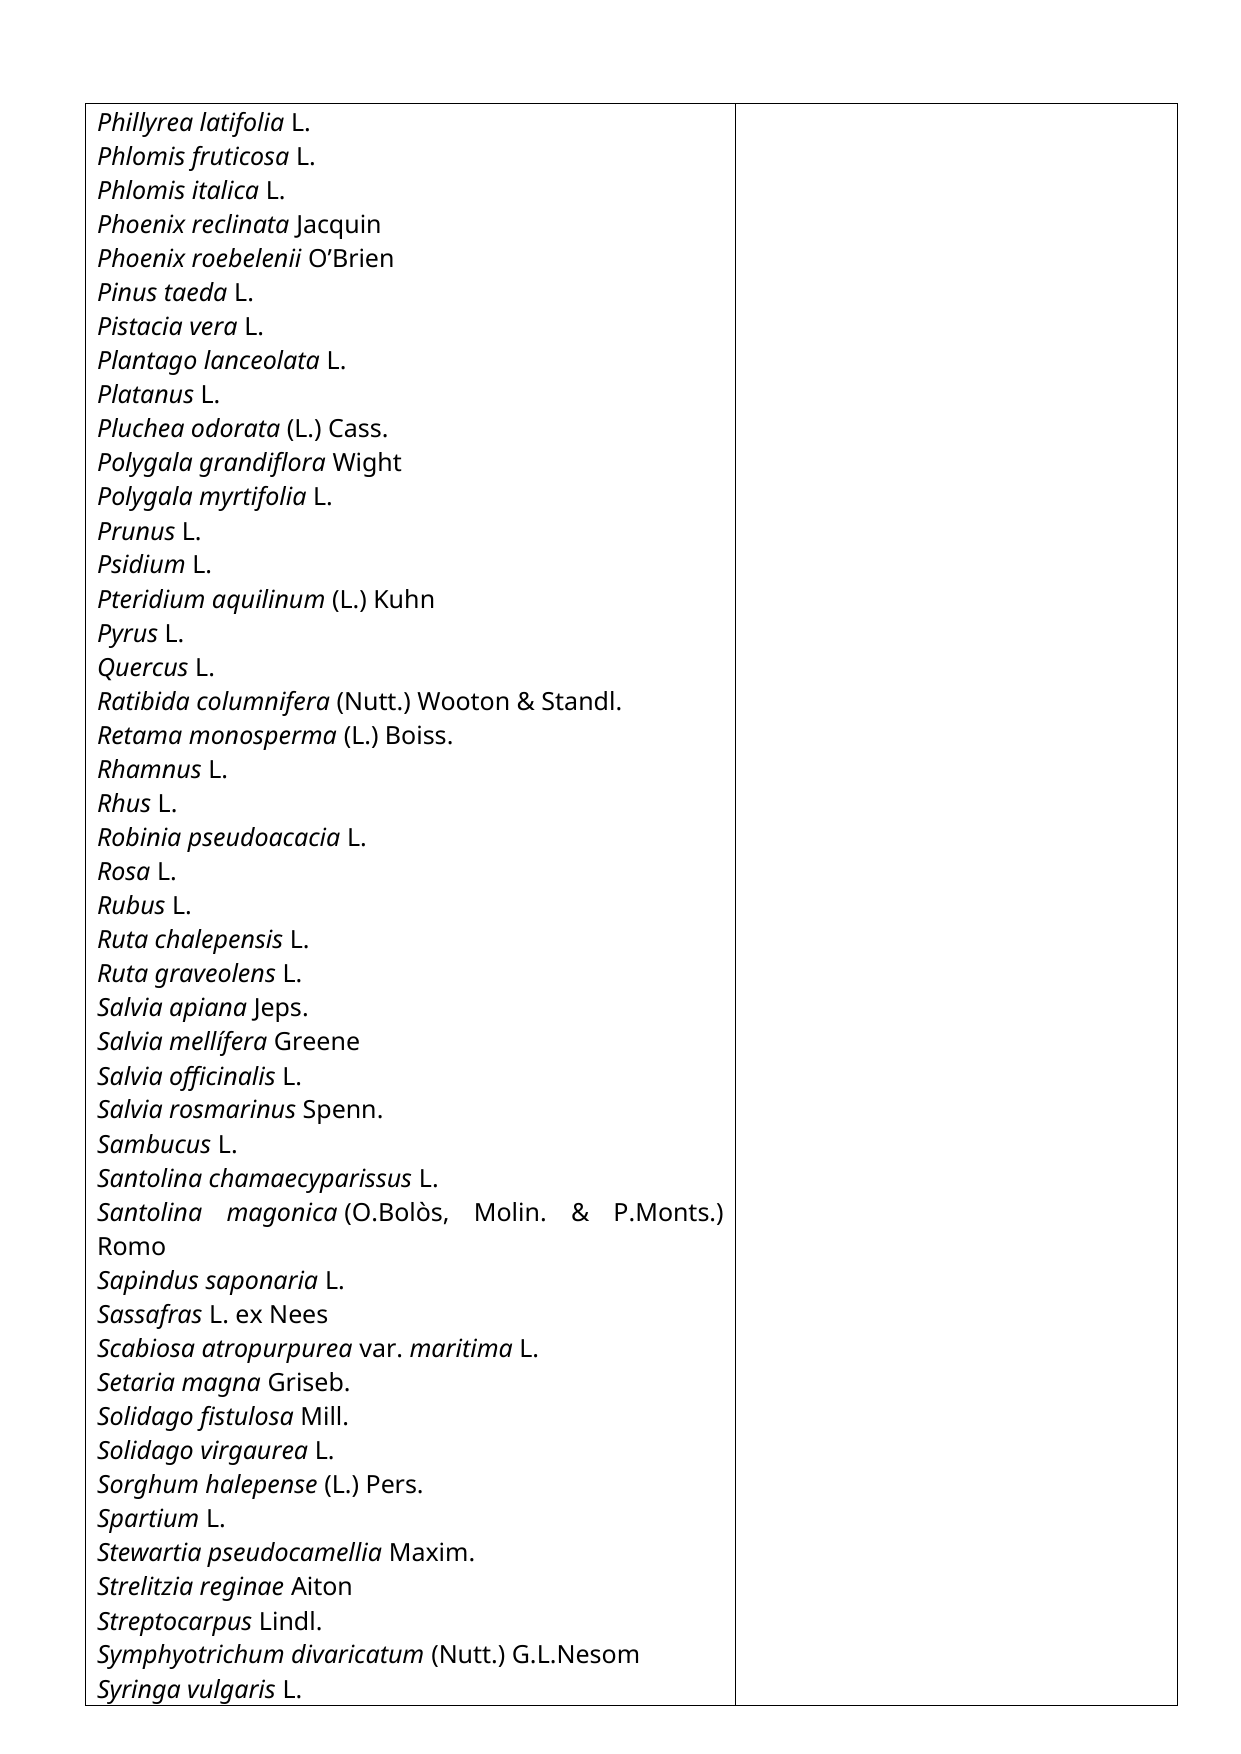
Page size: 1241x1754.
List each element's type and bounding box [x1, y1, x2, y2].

table_cell [736, 104, 1177, 1705]
table_cell [86, 104, 735, 1705]
